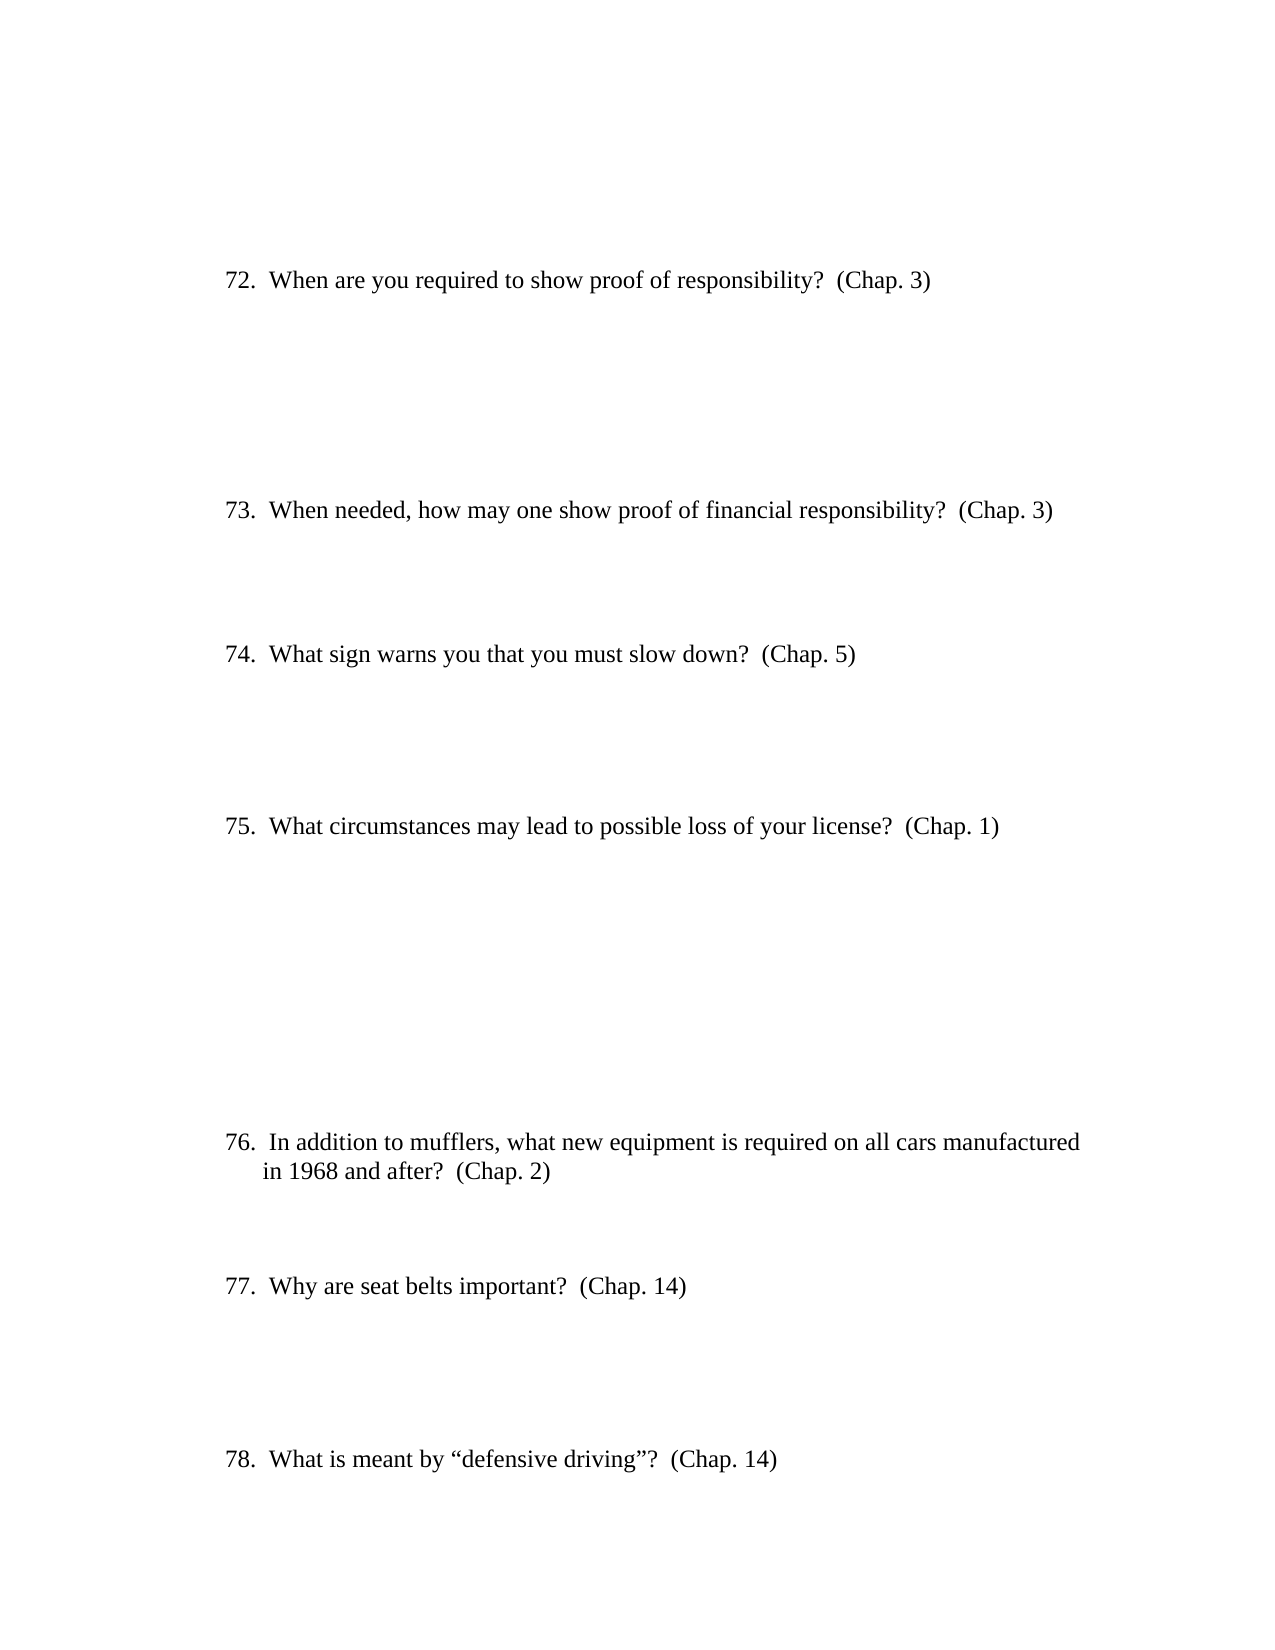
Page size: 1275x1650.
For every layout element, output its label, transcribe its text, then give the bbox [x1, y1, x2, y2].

list When needed, how may one show proof of financial responsibility? (Chap. 3) [225, 495, 1087, 524]
list When are you required to show proof of responsibility? (Chap. 3) [225, 265, 1087, 294]
list Why are seat belts important? (Chap. 14) [225, 1271, 1087, 1300]
list What is meant by “defensive driving”? (Chap. 14) [225, 1444, 1087, 1472]
list What sign warns you that you must slow down? (Chap. 5) [225, 639, 1087, 667]
list What circumstances may lead to possible loss of your license? (Chap. 1) [225, 811, 1087, 840]
list In addition to mufflers, what new equipment is required on all cars manufactured in 1968 and after? (Chap. 2) [225, 1127, 1087, 1185]
